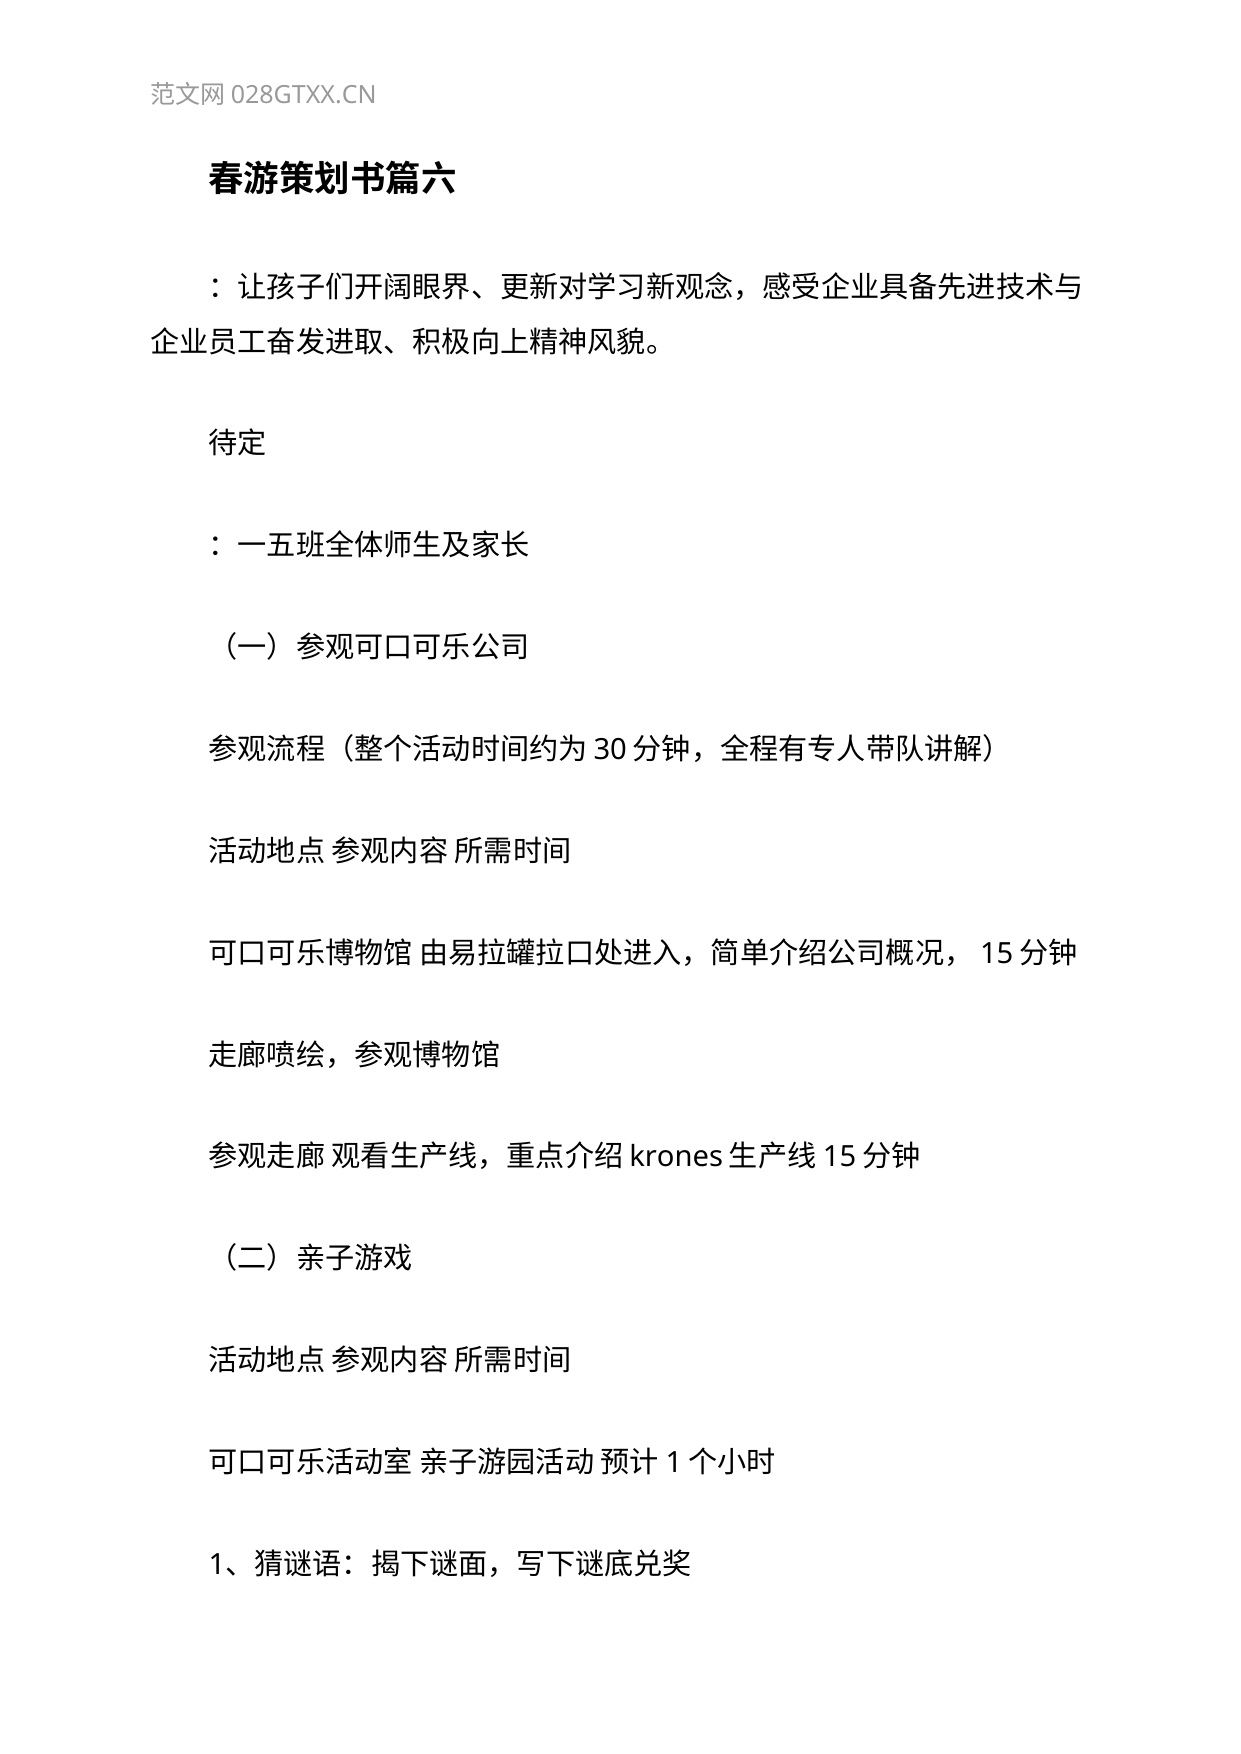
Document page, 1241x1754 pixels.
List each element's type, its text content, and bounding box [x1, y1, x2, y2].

text 走廊喷绘，参观博物馆 [150, 1031, 1090, 1073]
text 待定 [150, 420, 1090, 462]
text 活动地点 参观内容 所需时间 [150, 1337, 1090, 1379]
text 春游策划书篇六 [150, 150, 1090, 201]
text 参观流程（整个活动时间约为30分钟，全程有专人带队讲解） [150, 725, 1090, 768]
text 1、猜谜语：揭下谜面，写下谜底兑奖 [150, 1540, 1090, 1583]
text 可口可乐博物馆 由易拉罐拉口处进入，简单介绍公司概况， 15分钟 [150, 929, 1090, 972]
text 参观走廊 观看生产线，重点介绍krones生产线 15分钟 [150, 1133, 1090, 1175]
text 活动地点 参观内容 所需时间 [150, 827, 1090, 870]
text （一）参观可口可乐公司 [150, 624, 1090, 666]
text 可口可乐活动室 亲子游园活动 预计 1个小时 [150, 1438, 1090, 1481]
text ：一五班全体师生及家长 [150, 522, 1090, 564]
text （二）亲子游戏 [150, 1235, 1090, 1277]
text ：让孩子们开阔眼界、更新对学习新观念，感受企业具备先进技术与企业员工奋发进取、积极向上精神风貌。 [150, 263, 1090, 361]
